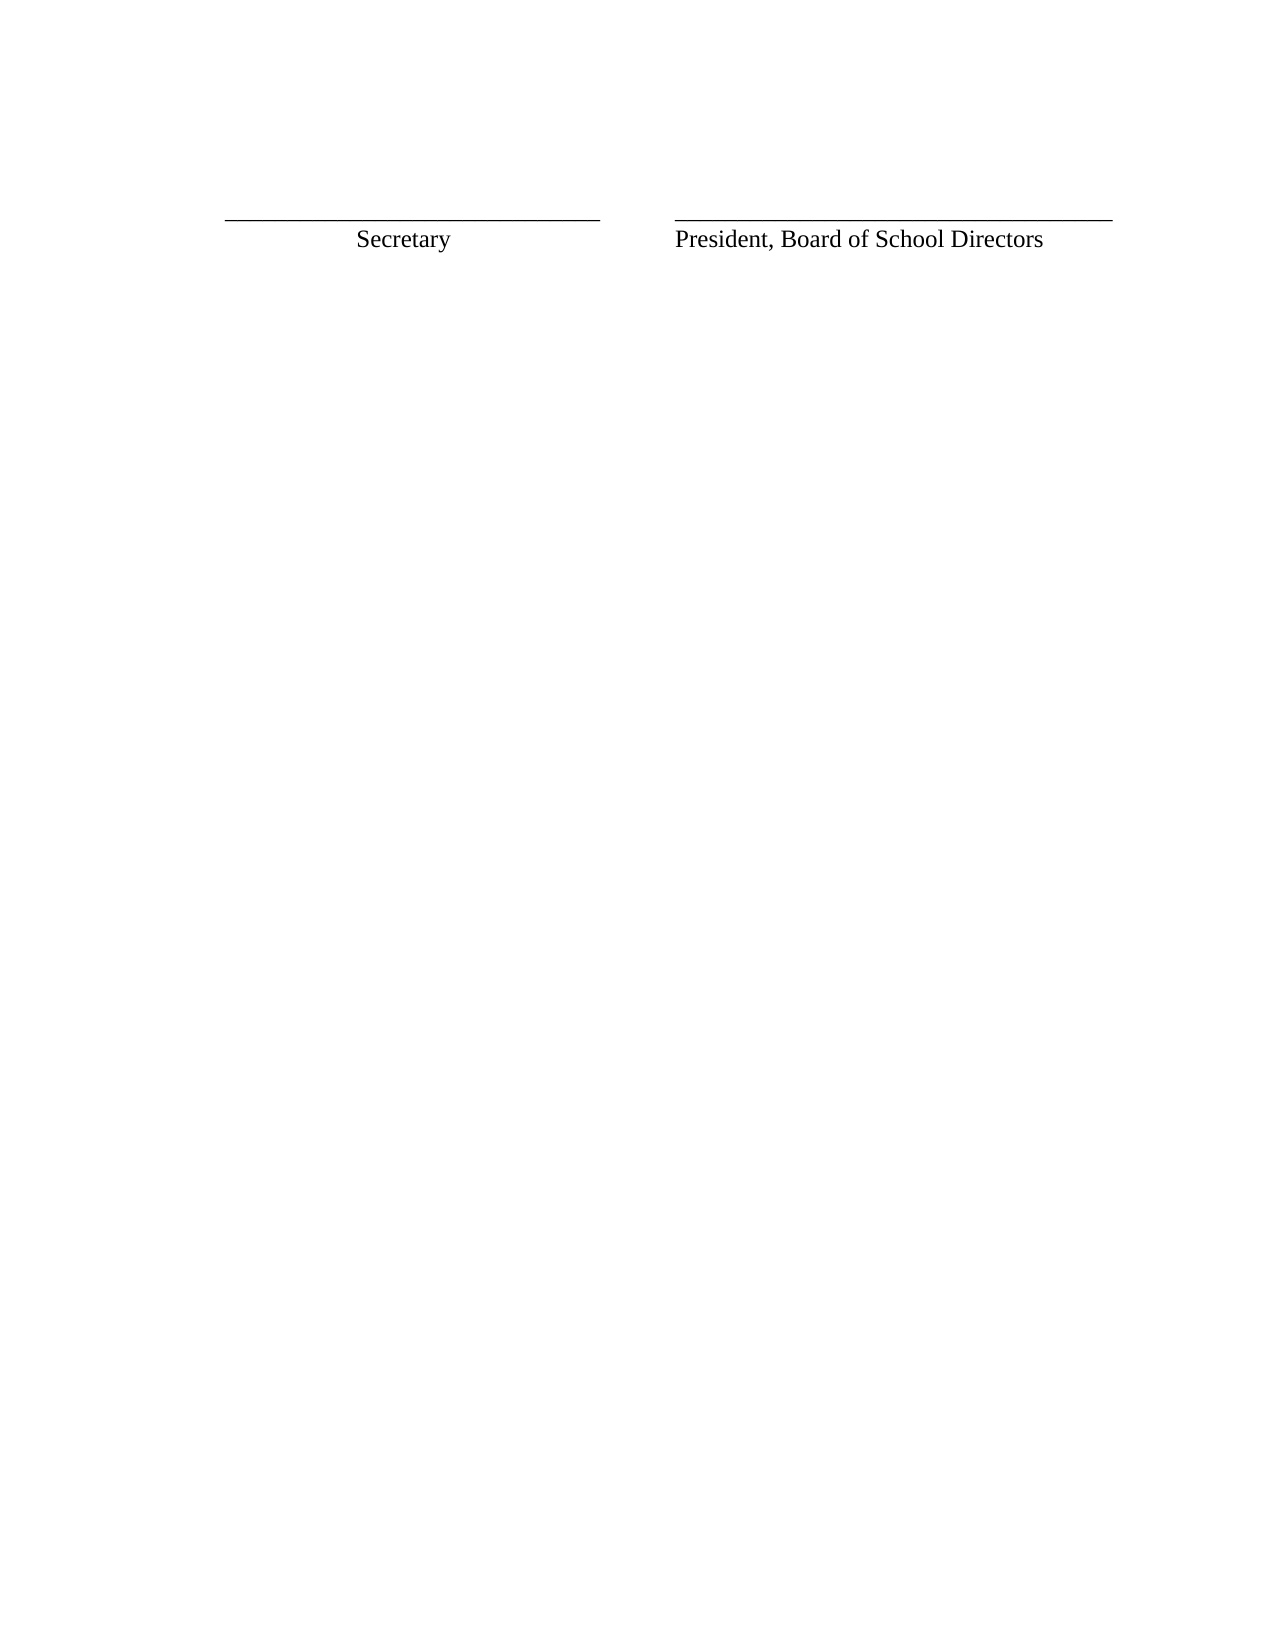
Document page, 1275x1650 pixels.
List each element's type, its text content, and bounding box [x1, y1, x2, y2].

text ______________________________ ___________________________________ [225, 195, 1125, 224]
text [225, 224, 1125, 252]
